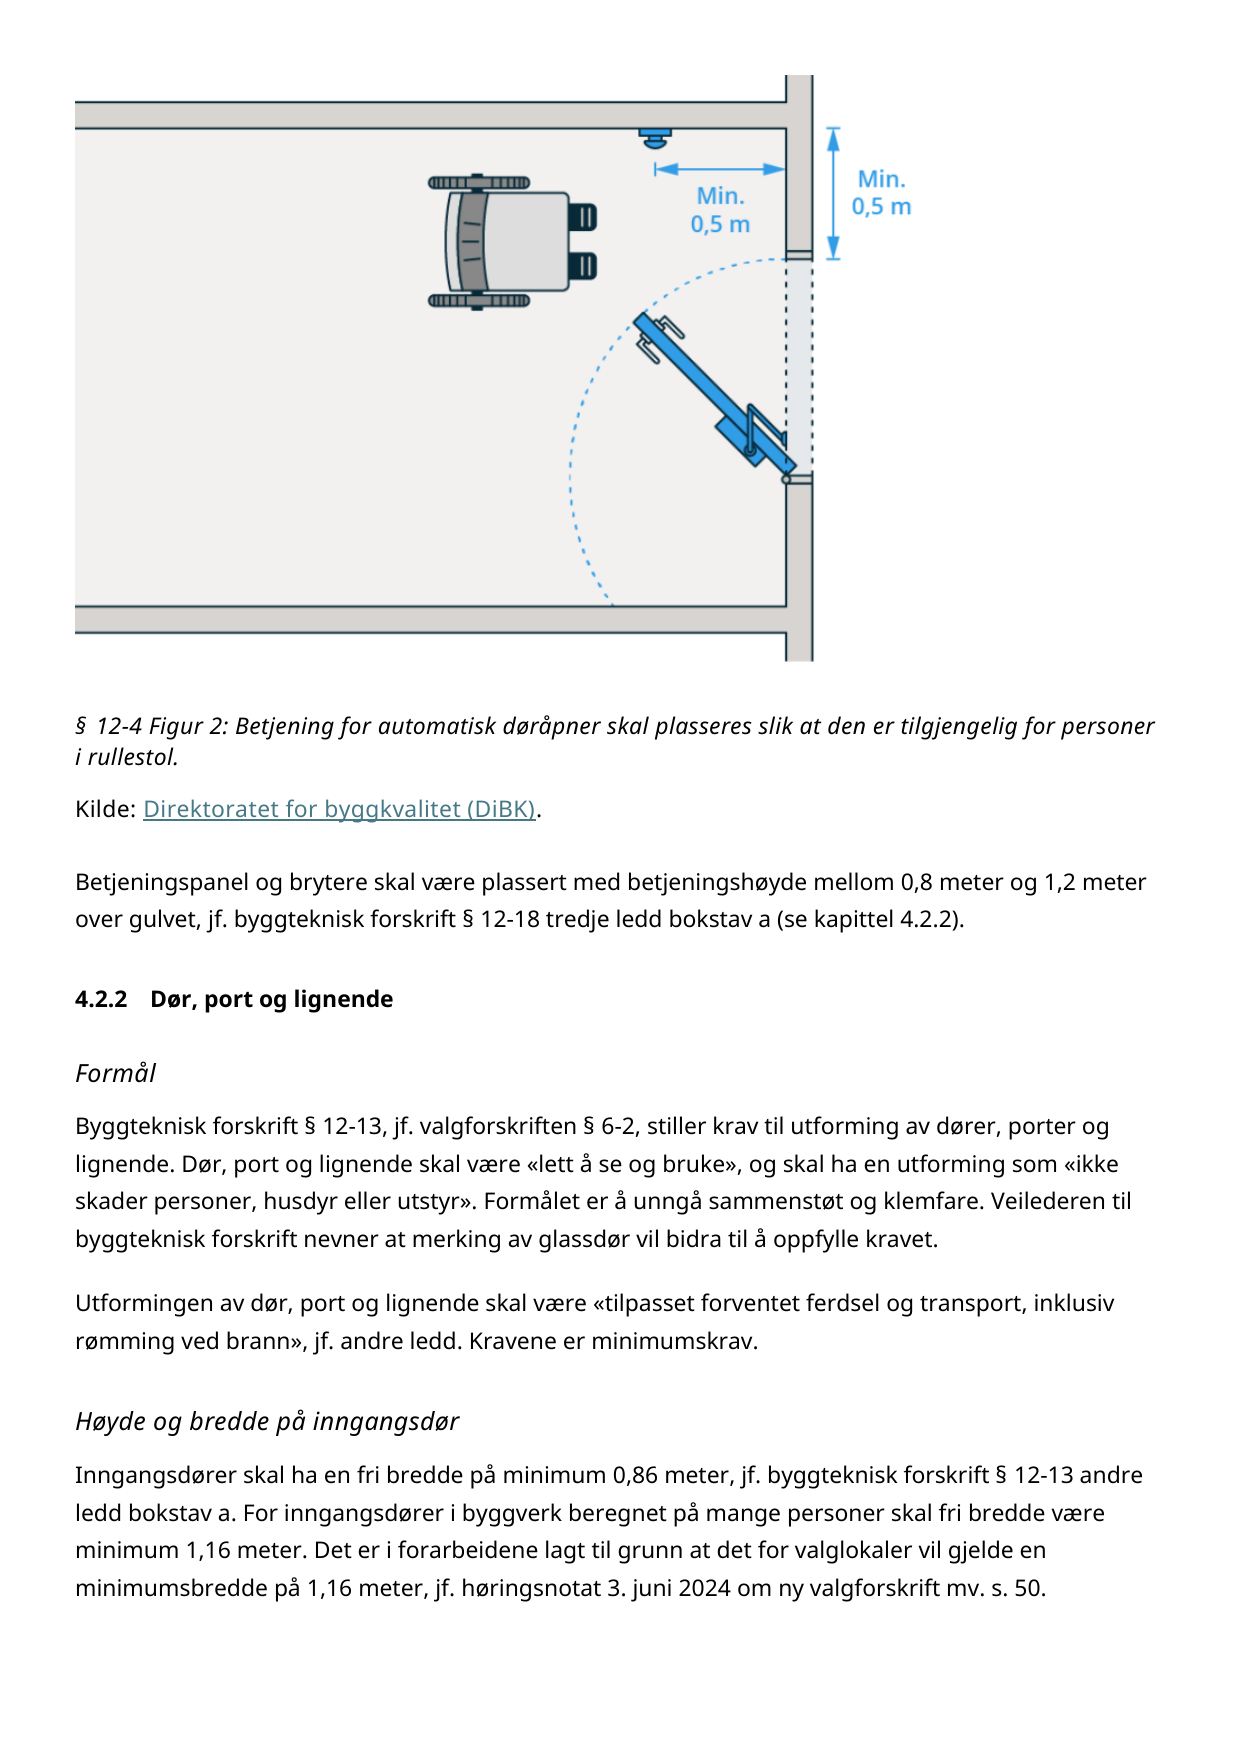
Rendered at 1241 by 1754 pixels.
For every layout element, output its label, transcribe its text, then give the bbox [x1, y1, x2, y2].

text Høyde og bredde på inngangsdør [75, 1404, 1165, 1438]
text § 12-4 Figur 2: Betjening for automatisk døråpner skal plasseres slik at den er tilgjengelig for personer i rullestol. [75, 709, 1165, 772]
text Byggteknisk forskrift § 12-13, jf. valgforskriften § 6-2, stiller krav til utforming av dører, porter og lignende. Dør, port og lignende skal være «lett å se og bruke», og skal ha en utforming som «ikke skader personer, husdyr eller utstyr». Formålet er å unngå sammenstøt og klemfare. Veilederen til byggteknisk forskrift nevner at merking av glassdør vil bidra til å oppfylle kravet. [75, 1110, 1165, 1254]
text Formål [75, 1055, 1165, 1089]
text Kilde: Direktoratet for byggkvalitet (DiBK). [75, 793, 1165, 824]
picture [75, 75, 935, 662]
subtitle Dør, port og lignende [75, 982, 1165, 1014]
text Betjeningspanel og brytere skal være plassert med betjeningshøyde mellom 0,8 meter og 1,2 meter over gulvet, jf. byggteknisk forskrift § 12-18 tredje ledd bokstav a (se kapittel 4.2.2). [75, 866, 1165, 934]
text Inngangsdører skal ha en fri bredde på minimum 0,86 meter, jf. byggteknisk forskrift § 12-13 andre ledd bokstav a. For inngangsdører i byggverk beregnet på mange personer skal fri bredde være minimum 1,16 meter. Det er i forarbeidene lagt til grunn at det for valglokaler vil gjelde en minimumsbredde på 1,16 meter, jf. høringsnotat 3. juni 2024 om ny valgforskrift mv. s. 50. [75, 1459, 1165, 1603]
text Utformingen av dør, port og lignende skal være «tilpasset forventet ferdsel og transport, inklusiv rømming ved brann», jf. andre ledd. Kravene er minimumskrav. [75, 1287, 1165, 1356]
